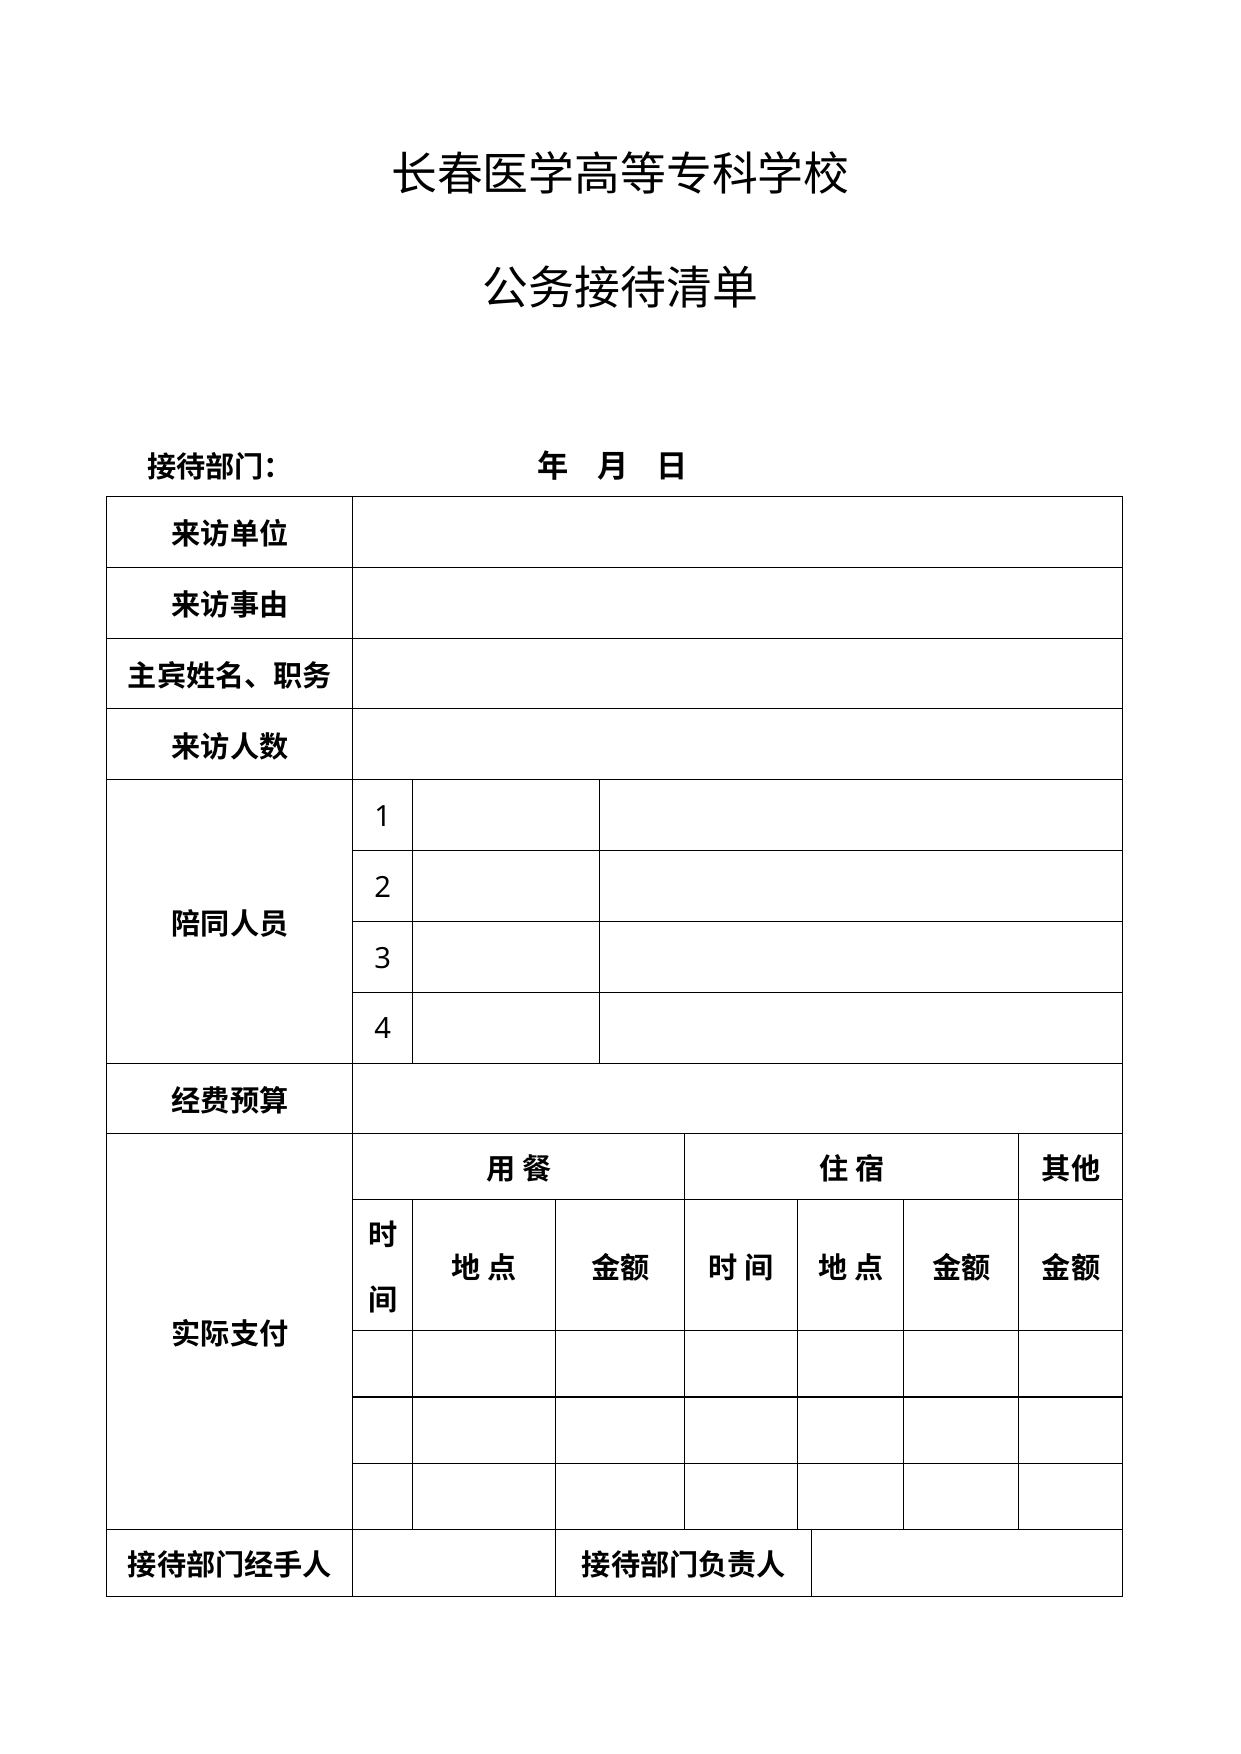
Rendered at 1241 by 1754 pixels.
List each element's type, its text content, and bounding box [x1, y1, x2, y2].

table_cell [353, 1398, 412, 1462]
table_cell 实际支付 [107, 1134, 352, 1528]
table_cell [600, 780, 1122, 850]
table_cell 陪同人员 [107, 780, 352, 1062]
table_cell 2 [353, 851, 412, 921]
table_cell [353, 1331, 412, 1396]
table_cell [600, 993, 1122, 1062]
table_cell [353, 568, 1122, 637]
table_cell [556, 1464, 684, 1528]
table_cell 3 [353, 922, 412, 992]
table_cell [798, 1331, 903, 1396]
table_cell 4 [353, 993, 412, 1062]
table_cell [413, 780, 599, 850]
table_cell 时 间 [353, 1200, 412, 1330]
table_cell 主宾姓名、职务 [107, 639, 352, 708]
table_cell [600, 851, 1122, 921]
table_cell [1019, 1331, 1122, 1396]
text 公务接待清单 [118, 236, 1122, 333]
table_cell 金额 [1019, 1200, 1122, 1330]
table_cell [904, 1331, 1018, 1396]
text 接待部门： 年 月 日 [118, 431, 1122, 496]
table_cell [798, 1464, 903, 1528]
table_cell 金额 [904, 1200, 1018, 1330]
table_header [353, 497, 1122, 567]
table_cell [353, 1530, 555, 1596]
table_cell [904, 1398, 1018, 1462]
table_cell [413, 851, 599, 921]
table_cell 其他 [1019, 1134, 1122, 1199]
table_cell [413, 1331, 555, 1396]
table_cell 接待部门经手人 [107, 1530, 352, 1596]
table_cell [685, 1331, 797, 1396]
table_cell [413, 1398, 555, 1462]
table_cell [798, 1398, 903, 1462]
table_cell 经费预算 [107, 1064, 352, 1133]
table_cell [685, 1464, 797, 1528]
table_cell [353, 1464, 412, 1528]
table_header 来访单位 [107, 497, 352, 567]
table_cell 1 [353, 780, 412, 850]
table_cell 用 餐 [353, 1134, 684, 1199]
table_cell [413, 993, 599, 1062]
table_cell [413, 922, 599, 992]
table_cell [812, 1530, 1122, 1596]
table_cell [413, 1464, 555, 1528]
table_cell [556, 1398, 684, 1462]
table_cell 时 间 [685, 1200, 797, 1330]
table_cell 地 点 [413, 1200, 555, 1330]
table_cell [556, 1331, 684, 1396]
table_cell [353, 639, 1122, 708]
table_cell 住 宿 [685, 1134, 1018, 1199]
table_cell [353, 709, 1122, 779]
table_cell [1019, 1464, 1122, 1528]
table_cell 金额 [556, 1200, 684, 1330]
table_cell 来访事由 [107, 568, 352, 637]
table_cell 来访人数 [107, 709, 352, 779]
table_cell 地 点 [798, 1200, 903, 1330]
table_cell [600, 922, 1122, 992]
text 长春医学高等专科学校 [118, 122, 1122, 219]
table_cell [353, 1064, 1122, 1133]
table_cell [1019, 1398, 1122, 1462]
table_cell [904, 1464, 1018, 1528]
table_cell [685, 1398, 797, 1462]
table_cell 接待部门负责人 [556, 1530, 811, 1596]
